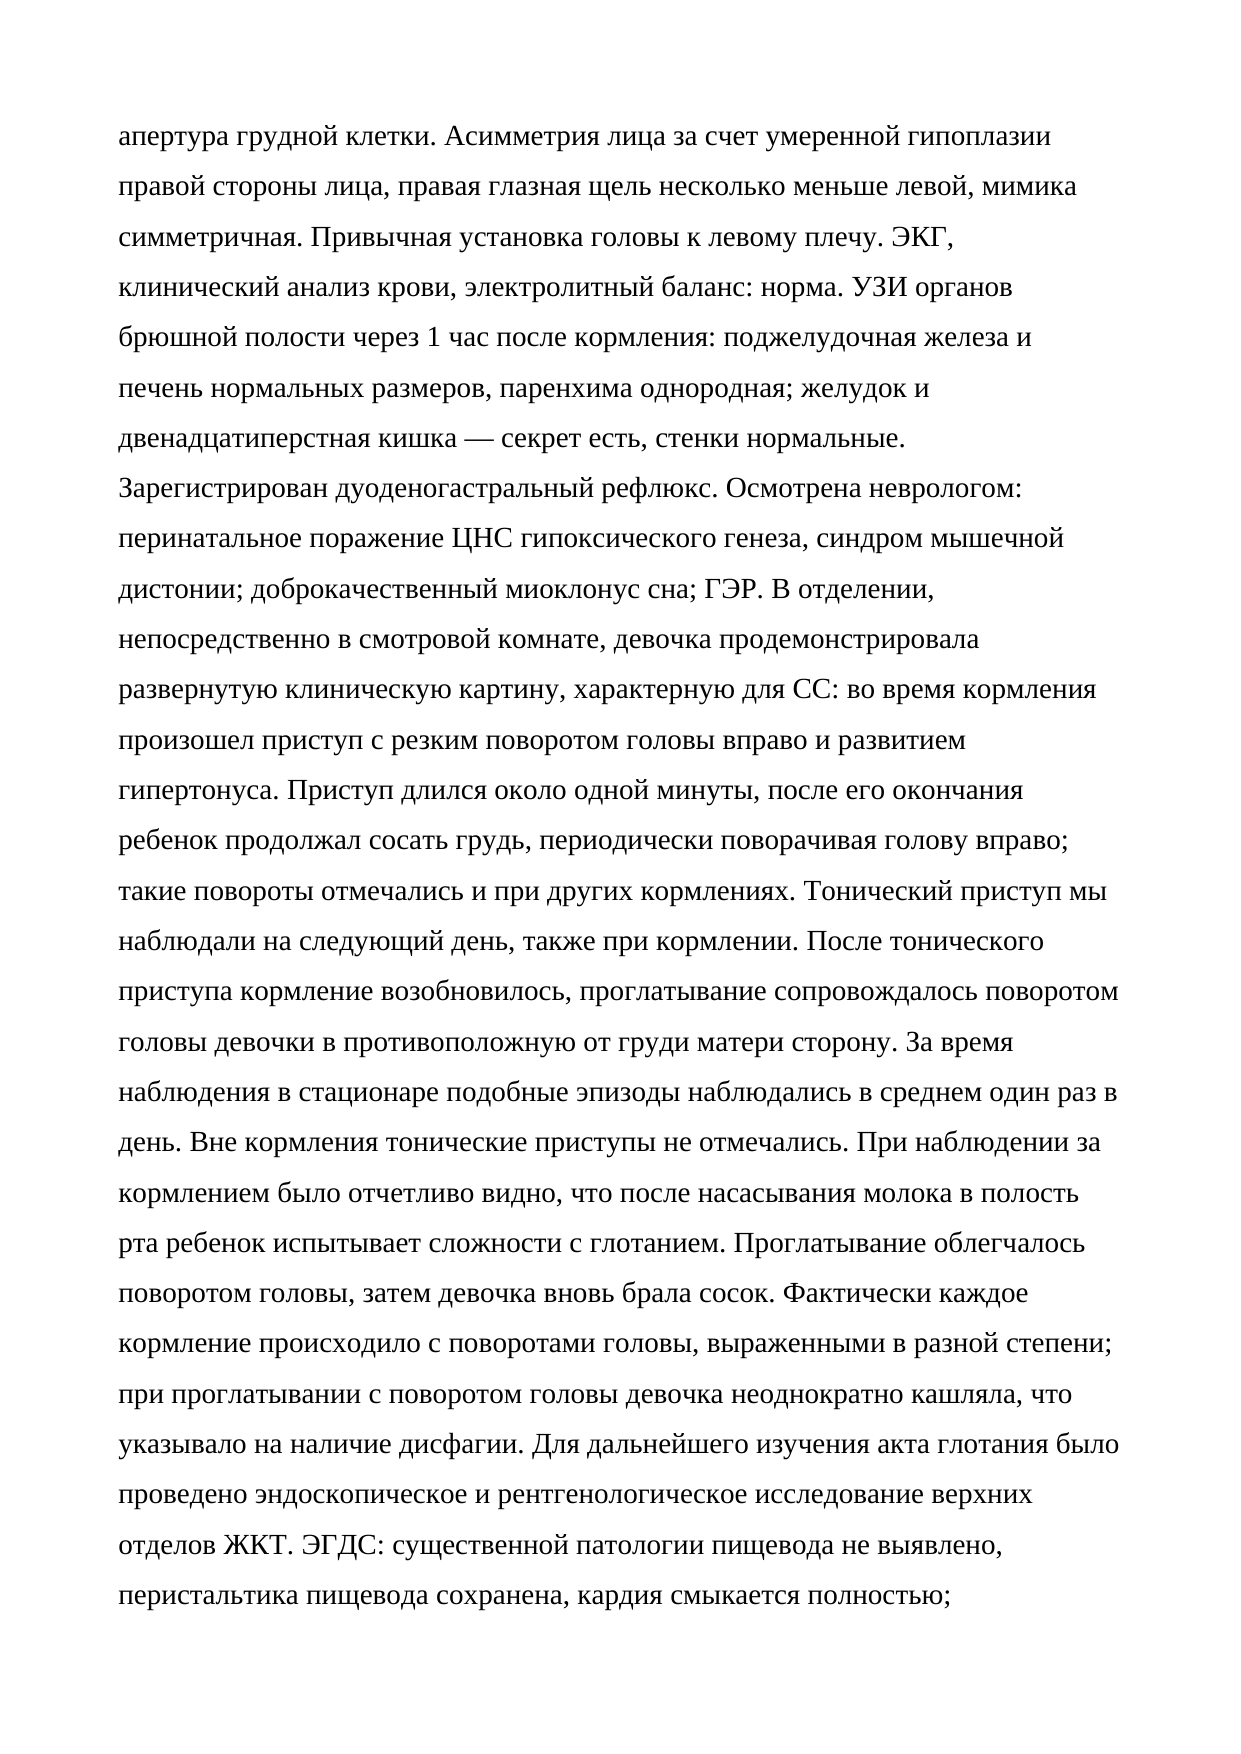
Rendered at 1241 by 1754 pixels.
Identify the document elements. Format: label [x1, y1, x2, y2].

text [118, 118, 1122, 1611]
